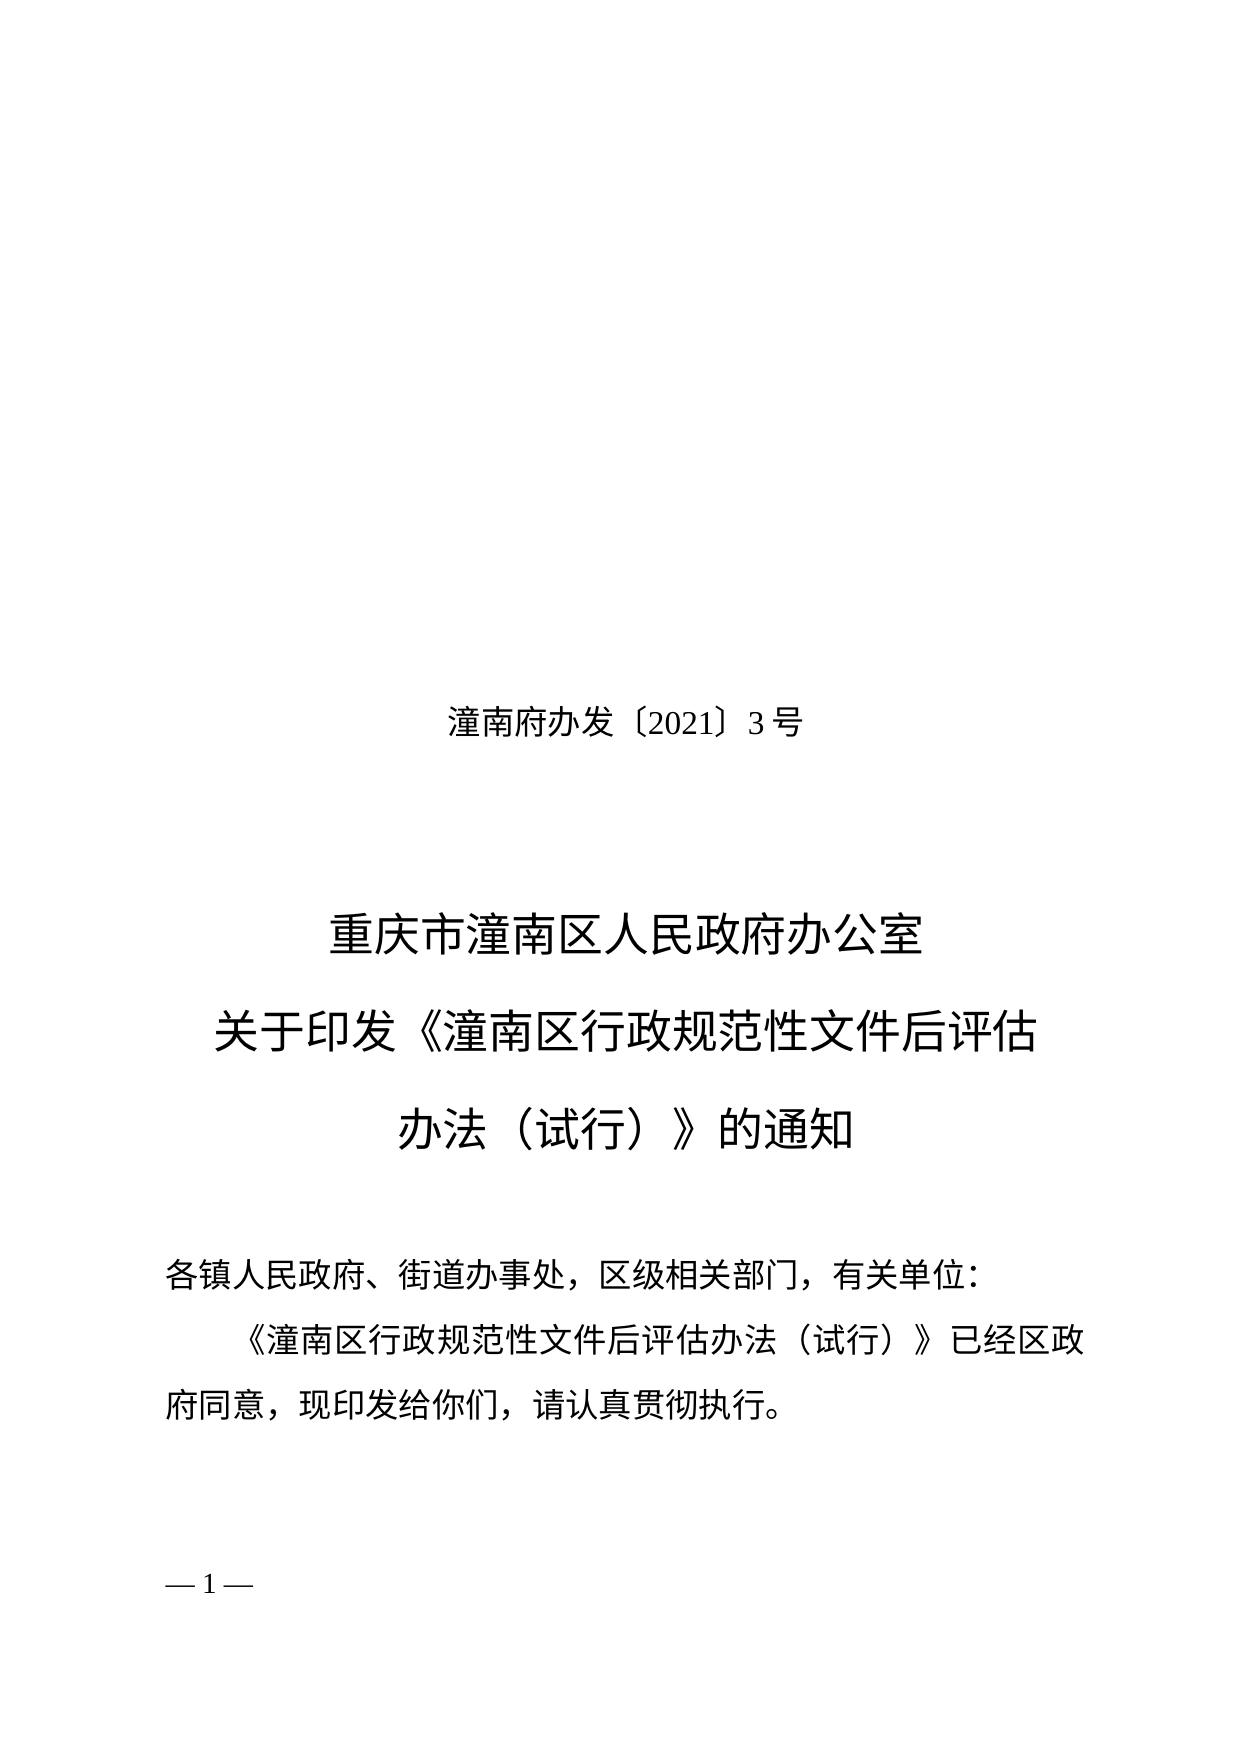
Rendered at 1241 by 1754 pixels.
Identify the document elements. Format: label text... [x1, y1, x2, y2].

text 关于印发《潼南区行政规范性文件后评估 [165, 980, 1087, 1078]
text 《潼南区行政规范性文件后评估办法（试行）》已经区政府同意，现印发给你们，请认真贯彻执行。 [165, 1305, 1087, 1435]
text 潼南府办发〔2021〕3号 [165, 688, 1087, 753]
text 各镇人民政府、街道办事处，区级相关部门，有关单位： [165, 1240, 1087, 1305]
text 办法（试行）》的通知 [165, 1078, 1087, 1175]
text 重庆市潼南区人民政府办公室 [165, 883, 1087, 980]
